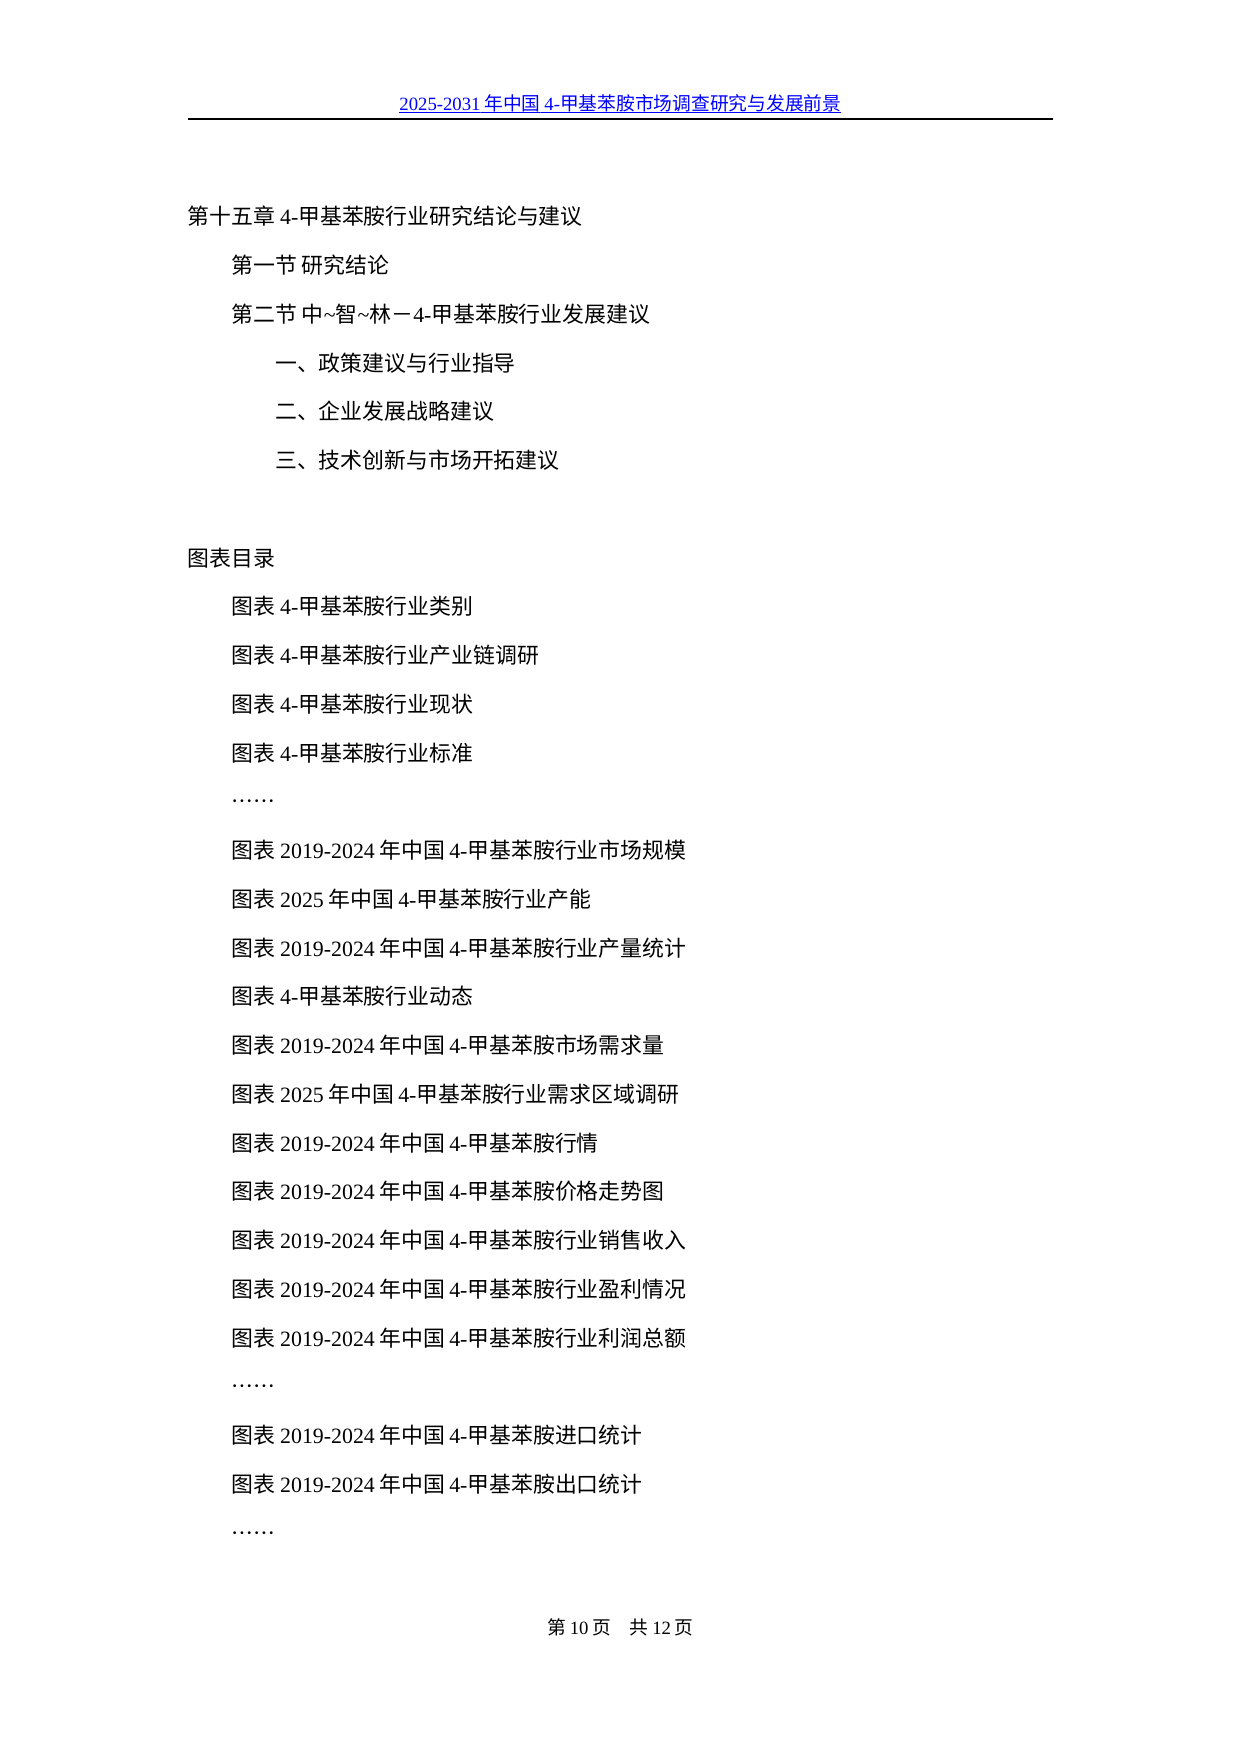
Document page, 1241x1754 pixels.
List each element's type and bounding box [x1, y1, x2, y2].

text [187, 150, 1053, 1548]
